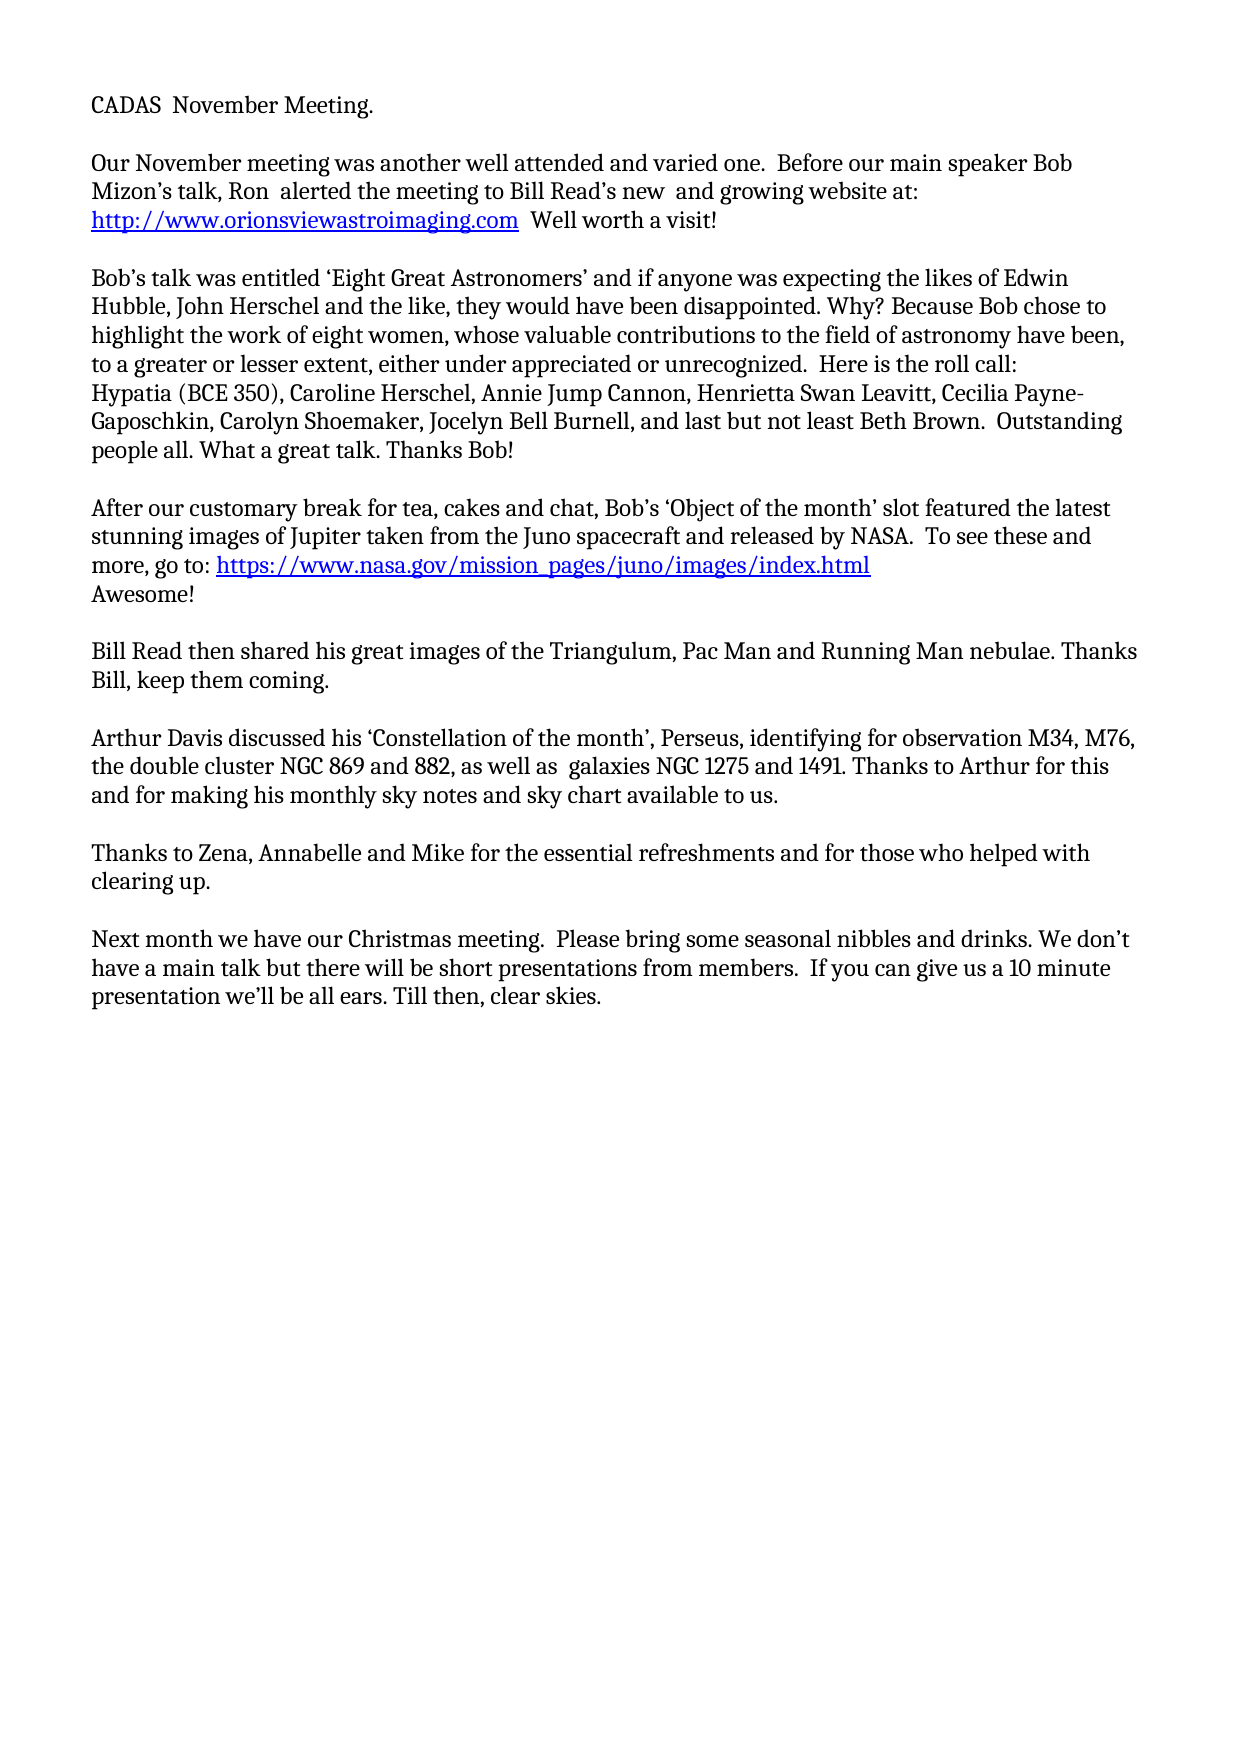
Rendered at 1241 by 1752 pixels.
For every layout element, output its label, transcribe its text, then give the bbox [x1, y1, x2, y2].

text CADAS November Meeting. [91, 91, 1149, 120]
text Thanks to Zena, Annabelle and Mike for the essential refreshments and for those who helped with clearing up. [91, 838, 1149, 896]
text Our November meeting was another well attended and varied one. Before our main speaker Bob Mizon’s talk, Ron alerted the meeting to Bill Read’s new and growing website at: [91, 148, 1149, 206]
text Awesome! [91, 580, 1149, 608]
text Bob’s talk was entitled ‘Eight Great Astronomers’ and if anyone was expecting the likes of Edwin Hubble, John Herschel and the like, they would have been disappointed. Why? Because Bob chose to highlight the work of eight women, whose valuable contributions to the field of astronomy have been, to a greater or lesser extent, either under appreciated or unrecognized. Here is the roll call: [91, 263, 1149, 378]
text http://www.orionsviewastroimaging.com Well worth a visit! [91, 206, 1149, 235]
text Arthur Davis discussed his ‘Constellation of the month’, Perseus, identifying for observation M34, M76, the double cluster NGC 869 and 882, as well as galaxies NGC 1275 and 1491. Thanks to Arthur for this and for making his monthly sky notes and sky chart available to us. [91, 723, 1149, 810]
text After our customary break for tea, cakes and chat, Bob’s ‘Object of the month’ slot featured the latest stunning images of Jupiter taken from the Juno spacecraft and released by NASA. To see these and more, go to: https://www.nasa.gov/mission_pages/juno/images/index.html [91, 493, 1149, 580]
text Next month we have our Christmas meeting. Please bring some seasonal nibbles and drinks. We don’t have a main talk but there will be short presentations from members. If you can give us a 10 minute presentation we’ll be all ears. Till then, clear skies. [91, 925, 1149, 1011]
text Hypatia (BCE 350), Caroline Herschel, Annie Jump Cannon, Henrietta Swan Leavitt, Cecilia Payne-Gaposchkin, Carolyn Shoemaker, Jocelyn Bell Burnell, and last but not least Beth Brown. Outstanding people all. What a great talk. Thanks Bob! [91, 378, 1149, 465]
text Bill Read then shared his great images of the Triangulum, Pac Man and Running Man nebulae. Thanks Bill, keep them coming. [91, 637, 1149, 695]
